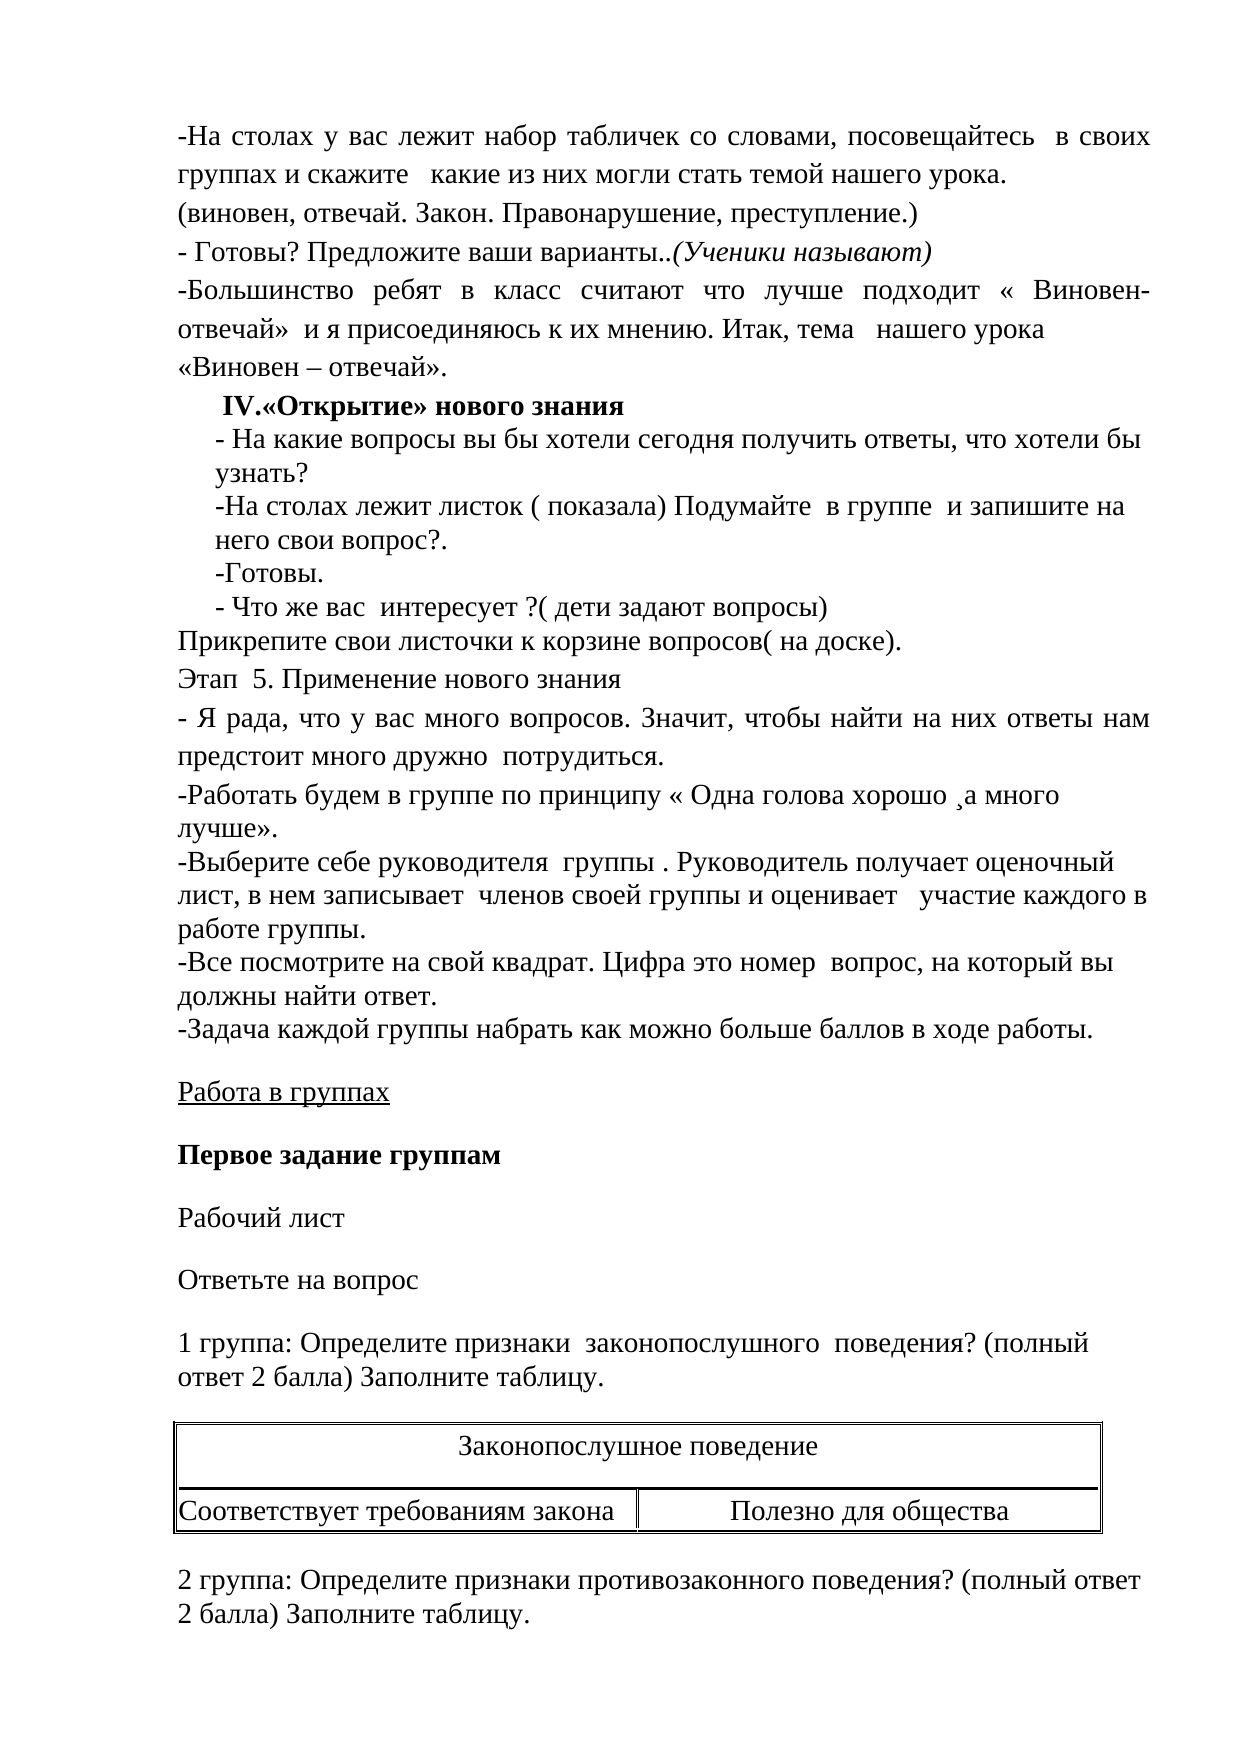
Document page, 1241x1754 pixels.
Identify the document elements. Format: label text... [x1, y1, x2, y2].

text -Задача каждой группы набрать как можно больше баллов в ходе работы. [177, 1012, 1152, 1045]
text (виновен, отвечай. Закон. Правонарушение, преступление.) [177, 195, 1152, 229]
table_header Законопослушное поведение [177, 1425, 1100, 1487]
text -Работать будем в группе по принципу « Одна голова хорошо ¸а много лучше». [177, 777, 1152, 844]
text Работа в группах [177, 1074, 1152, 1108]
text -На столах лежит листок ( показала) Подумайте в группе и запишите на него свои вопрос?. [215, 488, 1152, 556]
text - Я рада, что у вас много вопросов. Значит, чтобы найти на них ответы нам предстоит много дружно потрудиться. [177, 700, 1152, 772]
table_cell Полезно для общества [638, 1487, 1100, 1530]
text -Выберите себе руководителя группы . Руководитель получает оценочный лист, в нем записывает членов своей группы и оценивает участие каждого в работе группы. [177, 844, 1152, 944]
text - На какие вопросы вы бы хотели сегодня получить ответы, что хотели бы узнать? [215, 421, 1152, 488]
text 1 группа: Определите признаки законопослушного поведения? (полный ответ 2 балла) Заполните таблицу. [177, 1325, 1152, 1392]
text IV.«Открытие» нового знания [215, 388, 1152, 421]
text -На столах у вас лежит набор табличек со словами, посовещайтесь в своих группах и скажите какие из них могли стать темой нашего урока. [177, 118, 1152, 190]
text Прикрепите свои листочки к корзине вопросов( на доске). [177, 623, 1152, 656]
text - Что же вас интересует ?( дети задают вопросы) [215, 589, 1152, 623]
text Ответьте на вопрос [177, 1262, 1152, 1296]
text -Все посмотрите на свой квадрат. Цифра это номер вопрос, на который вы должны найти ответ. [177, 944, 1152, 1012]
text - Готовы? Предложите ваши варианты..(Ученики называют) [177, 234, 1152, 267]
text «Виновен – отвечай». [177, 349, 1152, 383]
table_cell Соответствует требованиям закона [177, 1487, 637, 1530]
text -Готовы. [215, 556, 1152, 589]
text Этап 5. Применение нового знания [177, 661, 1152, 695]
text Рабочий лист [177, 1200, 1152, 1233]
text Первое задание группам [177, 1137, 1152, 1171]
text 2 группа: Определите признаки противозаконного поведения? (полный ответ 2 балла) Заполните таблицу. [177, 1562, 1152, 1629]
text -Большинство ребят в класс считают что лучше подходит « Виновен- отвечай» и я присоединяюсь к их мнению. Итак, тема нашего урока [177, 272, 1152, 344]
